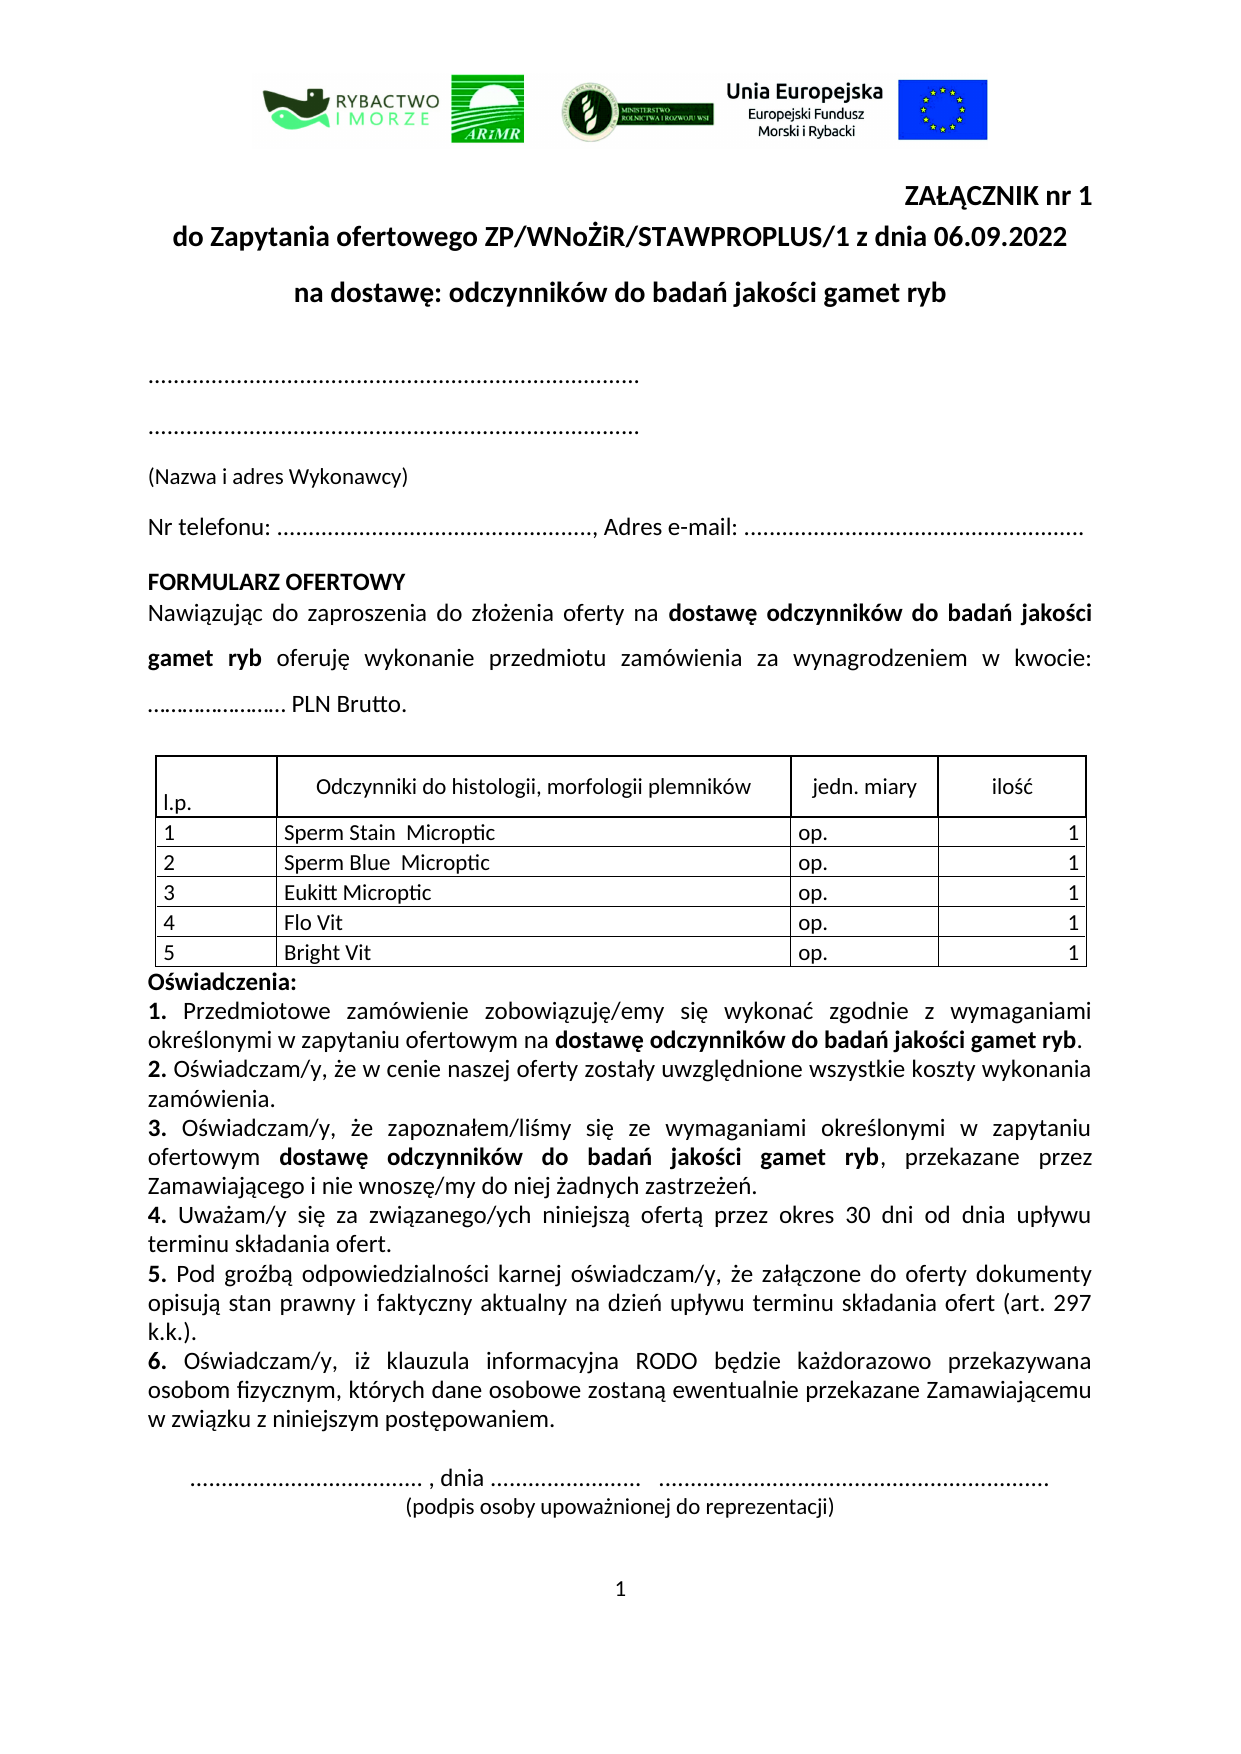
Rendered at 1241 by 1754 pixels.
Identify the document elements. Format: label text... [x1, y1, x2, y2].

table_cell 1 [939, 846, 1086, 876]
table_header l.p. [157, 757, 276, 816]
text Oświadczenia: [148, 967, 1093, 996]
table_cell Sperm Stain Microptic [277, 818, 790, 846]
table_cell Sperm Blue Microptic [277, 847, 790, 876]
text .............................................................................. [148, 410, 1093, 441]
text 6. Oświadczam/y, iż klauzula informacyjna RODO będzie każdorazowo przekazywana osobom fizycznym, których dane osobowe zostaną ewentualnie przekazane Zamawiającemu w związku z niniejszym postępowaniem. [148, 1346, 1093, 1434]
table_header jedn. miary [792, 757, 937, 816]
table_cell op. [791, 877, 938, 906]
table_header Odczynniki do histologii, morfologii plemników [278, 757, 790, 816]
text ZAŁĄCZNIK nr 1 [148, 177, 1093, 213]
text ..................................... , dnia ........................ .............................................................. [148, 1463, 1093, 1492]
text 2. Oświadczam/y, że w cenie naszej oferty zostały uwzględnione wszystkie koszty wykonania zamówienia. [148, 1054, 1093, 1113]
table_cell 2 [156, 846, 276, 876]
table_cell op. [791, 847, 938, 876]
text Nawiązując do zaproszenia do złożenia oferty na dostawę odczynników do badań jakości gamet ryb oferuję wykonanie przedmiotu zamówienia za wynagrodzeniem w kwocie: …………………… PLN Brutto. [148, 597, 1093, 719]
table_cell Eukitt Microptic [277, 877, 790, 906]
picture [252, 73, 989, 149]
text 4. Uważam/y się za związanego/ych niniejszą ofertą przez okres 30 dni od dnia upływu terminu składania ofert. [148, 1200, 1093, 1259]
table_header ilość [939, 757, 1085, 816]
table_cell op. [791, 907, 938, 936]
text FORMULARZ OFERTOWY [148, 566, 1093, 597]
table_cell 4 [156, 906, 276, 936]
text 1. Przedmiotowe zamówienie zobowiązuję/emy się wykonać zgodnie z wymaganiami określonymi w zapytaniu ofertowym na dostawę odczynników do badań jakości gamet ryb. [148, 996, 1093, 1054]
table_cell 3 [156, 876, 276, 906]
table_cell 5 [156, 936, 276, 966]
table_cell op. [791, 937, 938, 966]
table_cell op. [791, 818, 938, 846]
text .............................................................................. [148, 359, 1093, 389]
table_cell 1 [156, 818, 276, 846]
table_cell 1 [939, 876, 1086, 906]
text Nr telefonu: .................................................., Adres e-mail: ...................................................... [148, 511, 1093, 541]
text na dostawę: odczynników do badań jakości gamet ryb [148, 274, 1093, 338]
text 3. Oświadczam/y, że zapoznałem/liśmy się ze wymaganiami określonymi w zapytaniu ofertowym dostawę odczynników do badań jakości gamet ryb, przekazane przez Zamawiającego i nie wnoszę/my do niej żadnych zastrzeżeń. [148, 1113, 1093, 1200]
table_cell Bright Vit [277, 937, 790, 966]
table_cell 1 [939, 818, 1086, 846]
text 5. Pod groźbą odpowiedzialności karnej oświadczam/y, że załączone do oferty dokumenty opisują stan prawny i faktyczny aktualny na dzień upływu terminu składania ofert (art. 297 k.k.). [148, 1259, 1093, 1346]
table_cell Flo Vit [277, 907, 790, 936]
text do Zapytania ofertowego ZP/WNoŻiR/STAWPROPLUS/1 z dnia 06.09.2022 [148, 218, 1093, 254]
text (Nazwa i adres Wykonawcy) [148, 462, 1093, 490]
text (podpis osoby upoważnionej do reprezentacji) [148, 1492, 1093, 1520]
table_cell 1 [939, 936, 1086, 966]
table_cell 1 [939, 906, 1086, 936]
